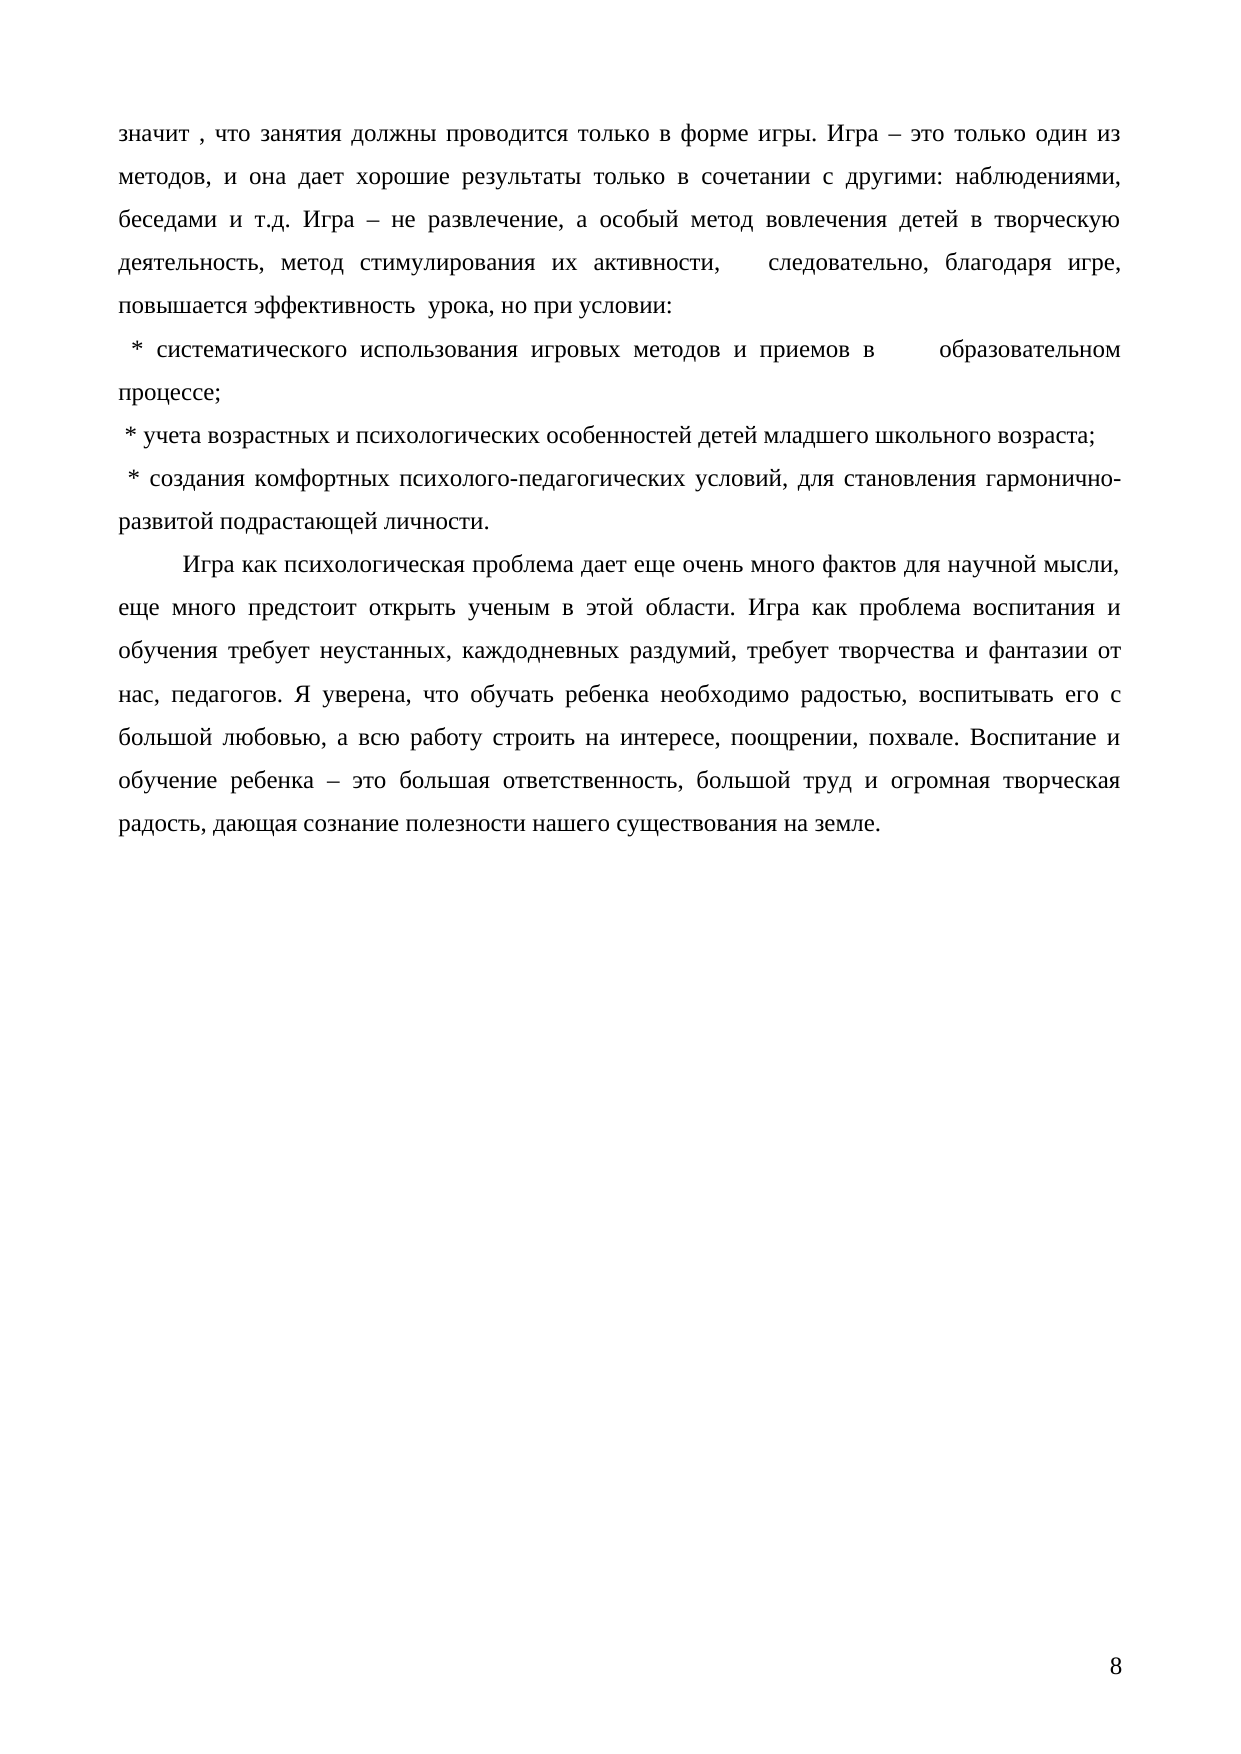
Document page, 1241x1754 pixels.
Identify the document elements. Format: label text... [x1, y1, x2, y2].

text * создания комфортных психолого-педагогических условий, для становления гармонично-развитой подрастающей личности. [118, 463, 1122, 535]
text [118, 118, 1122, 319]
text Игра как психологическая проблема дает еще очень много фактов для научной мысли, еще много предстоит открыть ученым в этой области. Игра как проблема воспитания и обучения требует неустанных, каждодневных раздумий, требует творчества и фантазии от нас, педагогов. Я уверена, что обучать ребенка необходимо радостью, воспитывать его с большой любовью, а всю работу строить на интересе, поощрении, похвале. Воспитание и обучение ребенка – это большая ответственность, большой труд и огромная творческая радость, дающая сознание полезности нашего существования на земле. [118, 549, 1122, 837]
text * систематического использования игровых методов и приемов в образовательном процессе; [118, 334, 1122, 406]
text * учета возрастных и психологических особенностей детей младшего школьного возраста; [118, 420, 1122, 449]
